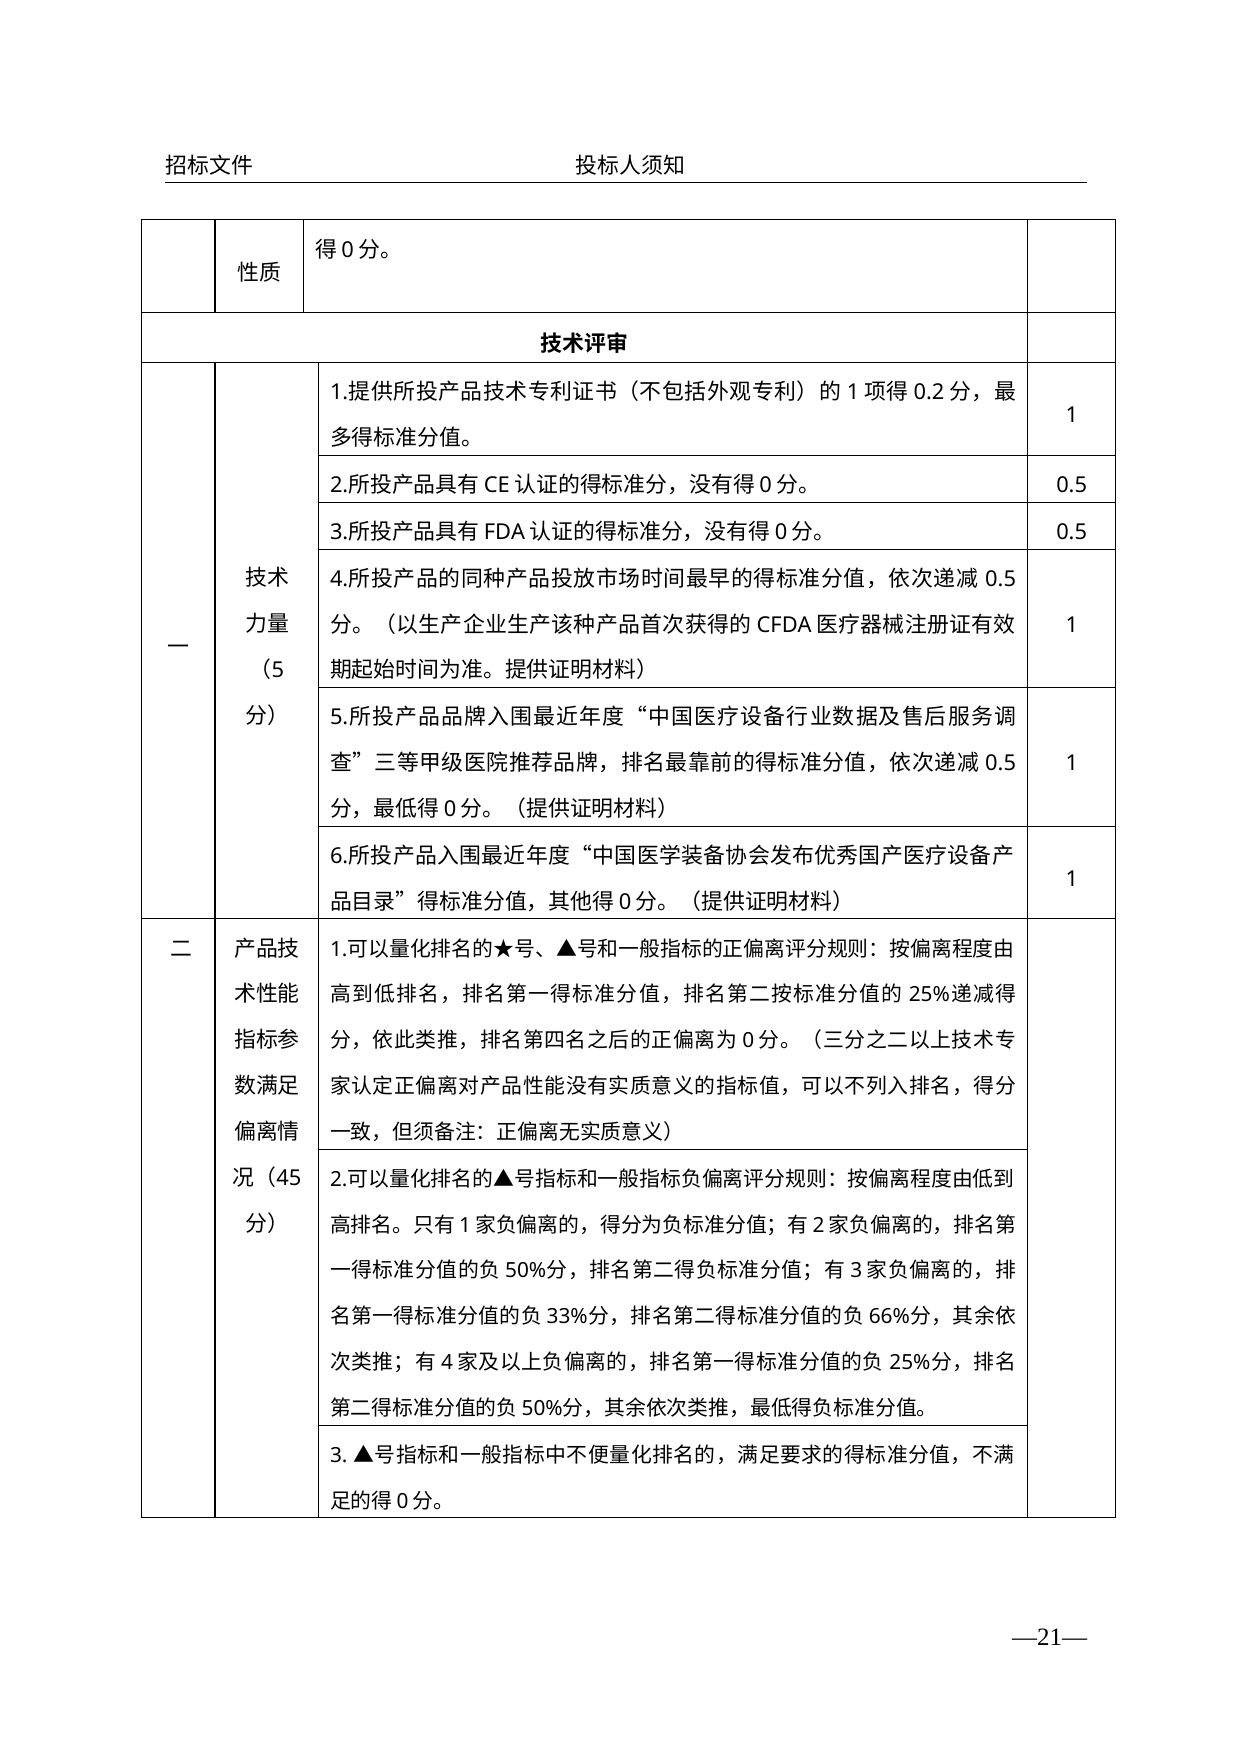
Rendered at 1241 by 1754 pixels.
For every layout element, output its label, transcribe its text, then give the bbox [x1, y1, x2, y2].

table_cell 一 [142, 363, 214, 918]
table_cell 2 [1028, 220, 1115, 312]
table_cell 1 [1028, 550, 1115, 687]
table_cell 二 [142, 919, 214, 1517]
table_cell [304, 220, 1027, 312]
table_cell 2.可以量化排名的▲号指标和一般指标负偏离评分规则：按偏离程度由低到高排名。只有1家负偏离的，得分为负标准分值；有2家负偏离的，排名第一得标准分值的负50%分，排名第二得负标准分值；有3家负偏离的，排名第一得标准分值的负33%分，排名第二得标准分值的负66%分，其余依次类推；有4家及以上负偏离的，排名第一得标准分值的负25%分，排名第二得标准分值的负50%分，其余依次类推，最低得负标准分值。 [319, 1150, 1027, 1424]
table_cell 技术评审 [142, 313, 1027, 362]
table_cell 3.所投产品具有FDA认证的得标准分，没有得0分。 [319, 503, 1027, 548]
table_cell 6.所投产品入围最近年度“中国医学装备协会发布优秀国产医疗设备产品目录”得标准分值，其他得0分。（提供证明材料） [319, 827, 1027, 918]
table_cell 2.所投产品具有CE认证的得标准分，没有得0分。 [319, 456, 1027, 502]
table_cell 技术 力量 （5分） [216, 363, 318, 918]
table_cell 报价方 性质 [216, 220, 303, 312]
table_cell 1 [1028, 688, 1115, 826]
table_cell [1028, 919, 1115, 1517]
table_cell 0.5 [1028, 503, 1115, 548]
table_cell 5.所投产品品牌入围最近年度“中国医疗设备行业数据及售后服务调查”三等甲级医院推荐品牌，排名最靠前的得标准分值，依次递减0.5分，最低得0分。（提供证明材料） [319, 688, 1027, 826]
table_cell 六 [142, 220, 214, 312]
table_cell 1 [1028, 827, 1115, 918]
table_cell 1 [1028, 363, 1115, 455]
table_cell 1.提供所投产品技术专利证书（不包括外观专利）的1项得0.2分，最多得标准分值。 [319, 363, 1027, 455]
table_cell [1028, 313, 1115, 362]
table_cell 3. ▲号指标和一般指标中不便量化排名的，满足要求的得标准分值，不满足的得0分。 [319, 1426, 1027, 1517]
table_cell 1.可以量化排名的★号、▲号和一般指标的正偏离评分规则：按偏离程度由高到低排名，排名第一得标准分值，排名第二按标准分值的25%递减得分，依此类推，排名第四名之后的正偏离为0分。（三分之二以上技术专家认定正偏离对产品性能没有实质意义的指标值，可以不列入排名，得分一致，但须备注：正偏离无实质意义） [319, 919, 1027, 1148]
table_cell 产品技术性能指标参数满足偏离情况（45分） [216, 919, 318, 1517]
table_cell 4.所投产品的同种产品投放市场时间最早的得标准分值，依次递减0.5分。（以生产企业生产该种产品首次获得的CFDA医疗器械注册证有效期起始时间为准。提供证明材料） [319, 550, 1027, 687]
table_cell 0.5 [1028, 456, 1115, 502]
